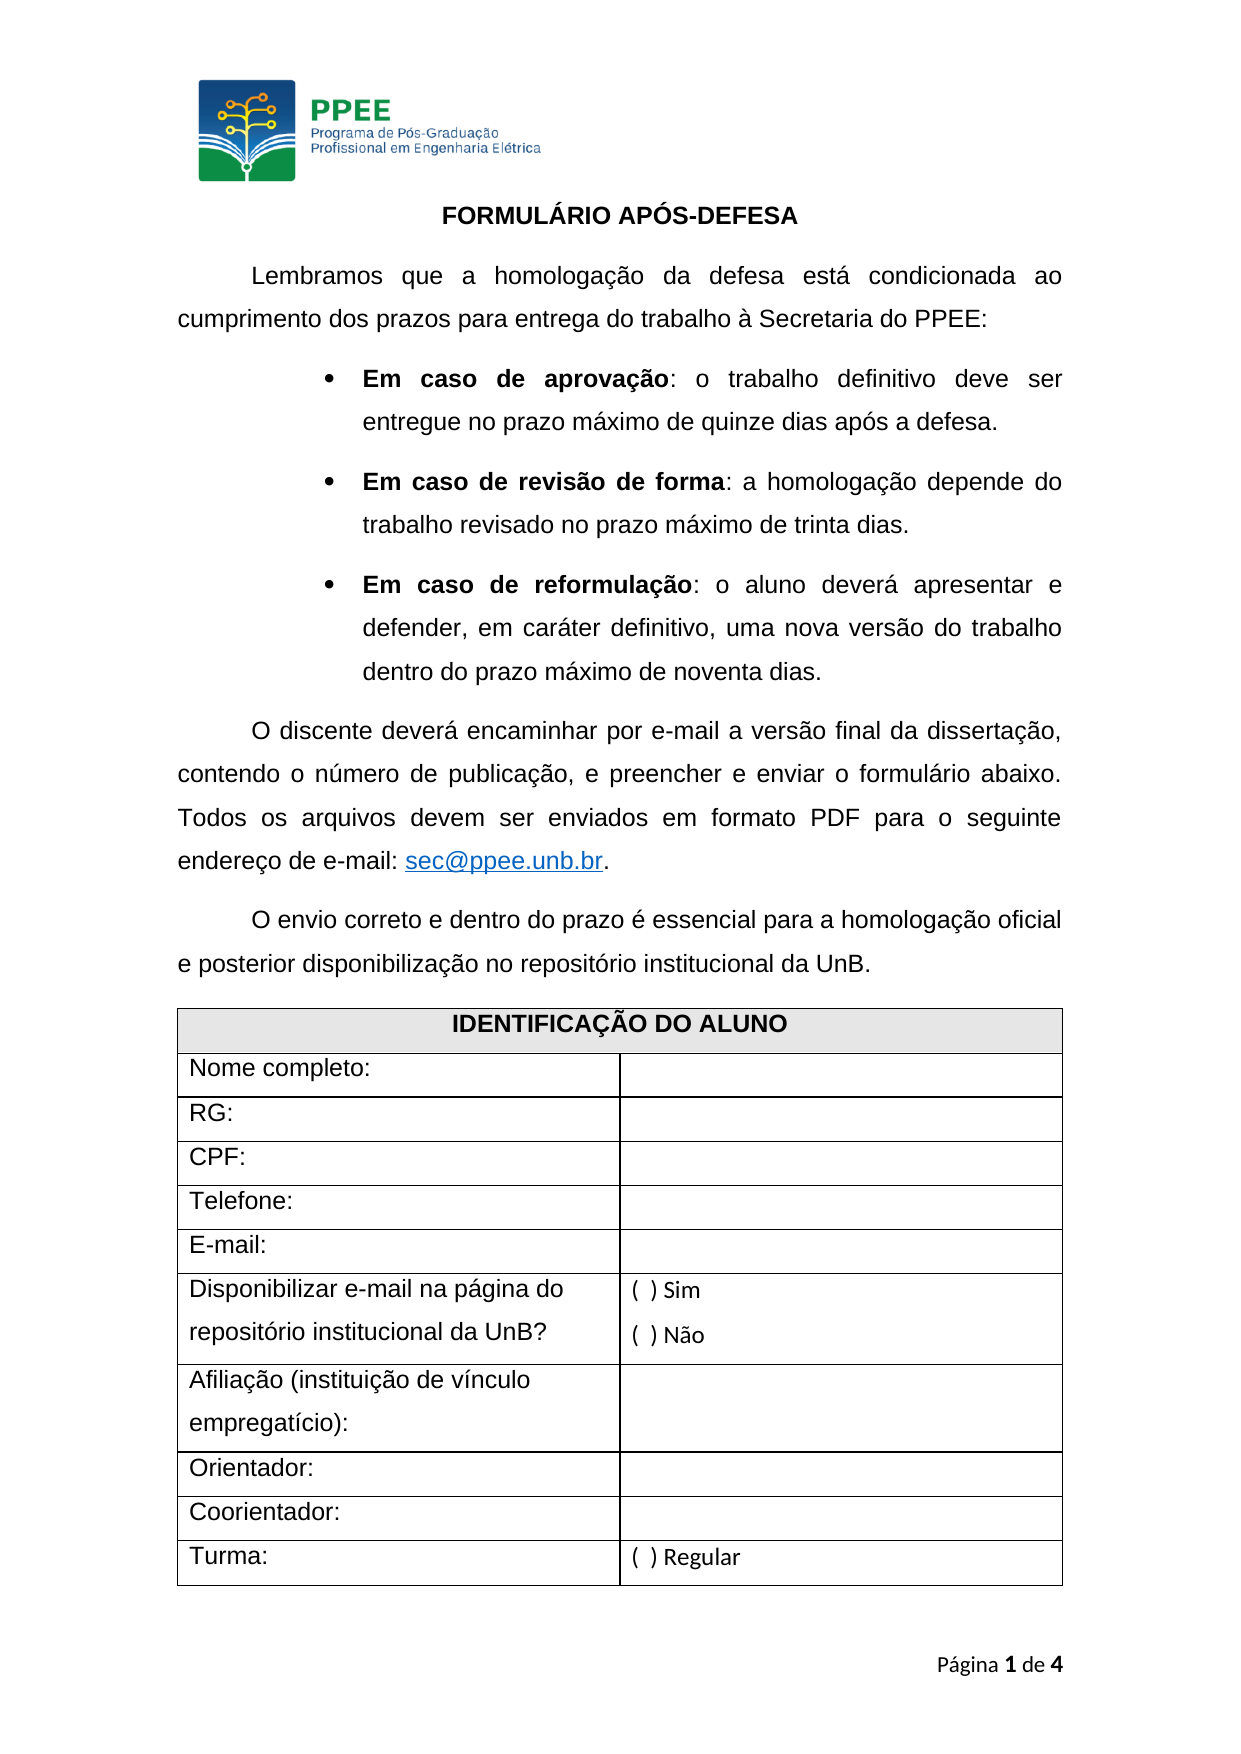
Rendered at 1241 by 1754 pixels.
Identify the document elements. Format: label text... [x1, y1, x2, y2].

text FORMULÁRIO APÓS-DEFESA [177, 201, 1063, 230]
list Em caso de revisão de forma: a homologação depende do trabalho revisado no prazo máximo de trinta dias. [325, 467, 1063, 539]
table_cell Nome completo: [178, 1054, 619, 1096]
list Em caso de reformulação: o aluno deverá apresentar e defender, em caráter definitivo, uma nova versão do trabalho dentro do prazo máximo de noventa dias. [325, 570, 1063, 685]
table_cell [621, 1142, 1062, 1184]
table_cell [621, 1054, 1062, 1096]
table_cell [621, 1365, 1062, 1451]
table_cell E-mail: [178, 1230, 619, 1273]
table_cell Telefone: [178, 1186, 619, 1229]
text Lembramos que a homologação da defesa está condicionada ao cumprimento dos prazos para entrega do trabalho à Secretaria do PPEE: [177, 261, 1063, 333]
table_cell [621, 1098, 1062, 1141]
table_cell [621, 1230, 1062, 1273]
table_cell Coorientador: [178, 1497, 619, 1539]
text O discente deverá encaminhar por e-mail a versão final da dissertação, contendo o número de publicação, e preencher e enviar o formulário abaixo. Todos os arquivos devem ser enviados em formato PDF para o seguinte endereço de e-mail: sec@ppee.unb.br. [177, 716, 1063, 874]
table_cell [621, 1453, 1062, 1496]
table_cell Turma: [178, 1541, 619, 1585]
table_cell Disponibilizar e-mail na página do repositório institucional da UnB? [178, 1274, 619, 1364]
table_cell [621, 1186, 1062, 1229]
list Em caso de aprovação: o trabalho definitivo deve ser entregue no prazo máximo de quinze dias após a defesa. [325, 364, 1063, 436]
table_header IDENTIFICAÇÃO DO ALUNO [178, 1009, 1062, 1052]
picture [177, 59, 562, 202]
text O envio correto e dentro do prazo é essencial para a homologação oficial e posterior disponibilização no repositório institucional da UnB. [177, 905, 1063, 977]
table_cell ( ) Sim ( ) Não [621, 1274, 1062, 1364]
table_cell RG: [178, 1098, 619, 1141]
table_cell Orientador: [178, 1453, 619, 1496]
table_cell CPF: [178, 1142, 619, 1184]
table_cell ( ) Regular ( ) MJSP ( ) UnB ( ) TRE/TSE [621, 1541, 1062, 1585]
table_cell [621, 1497, 1062, 1539]
table_cell Afiliação (instituição de vínculo empregatício): [178, 1365, 619, 1451]
